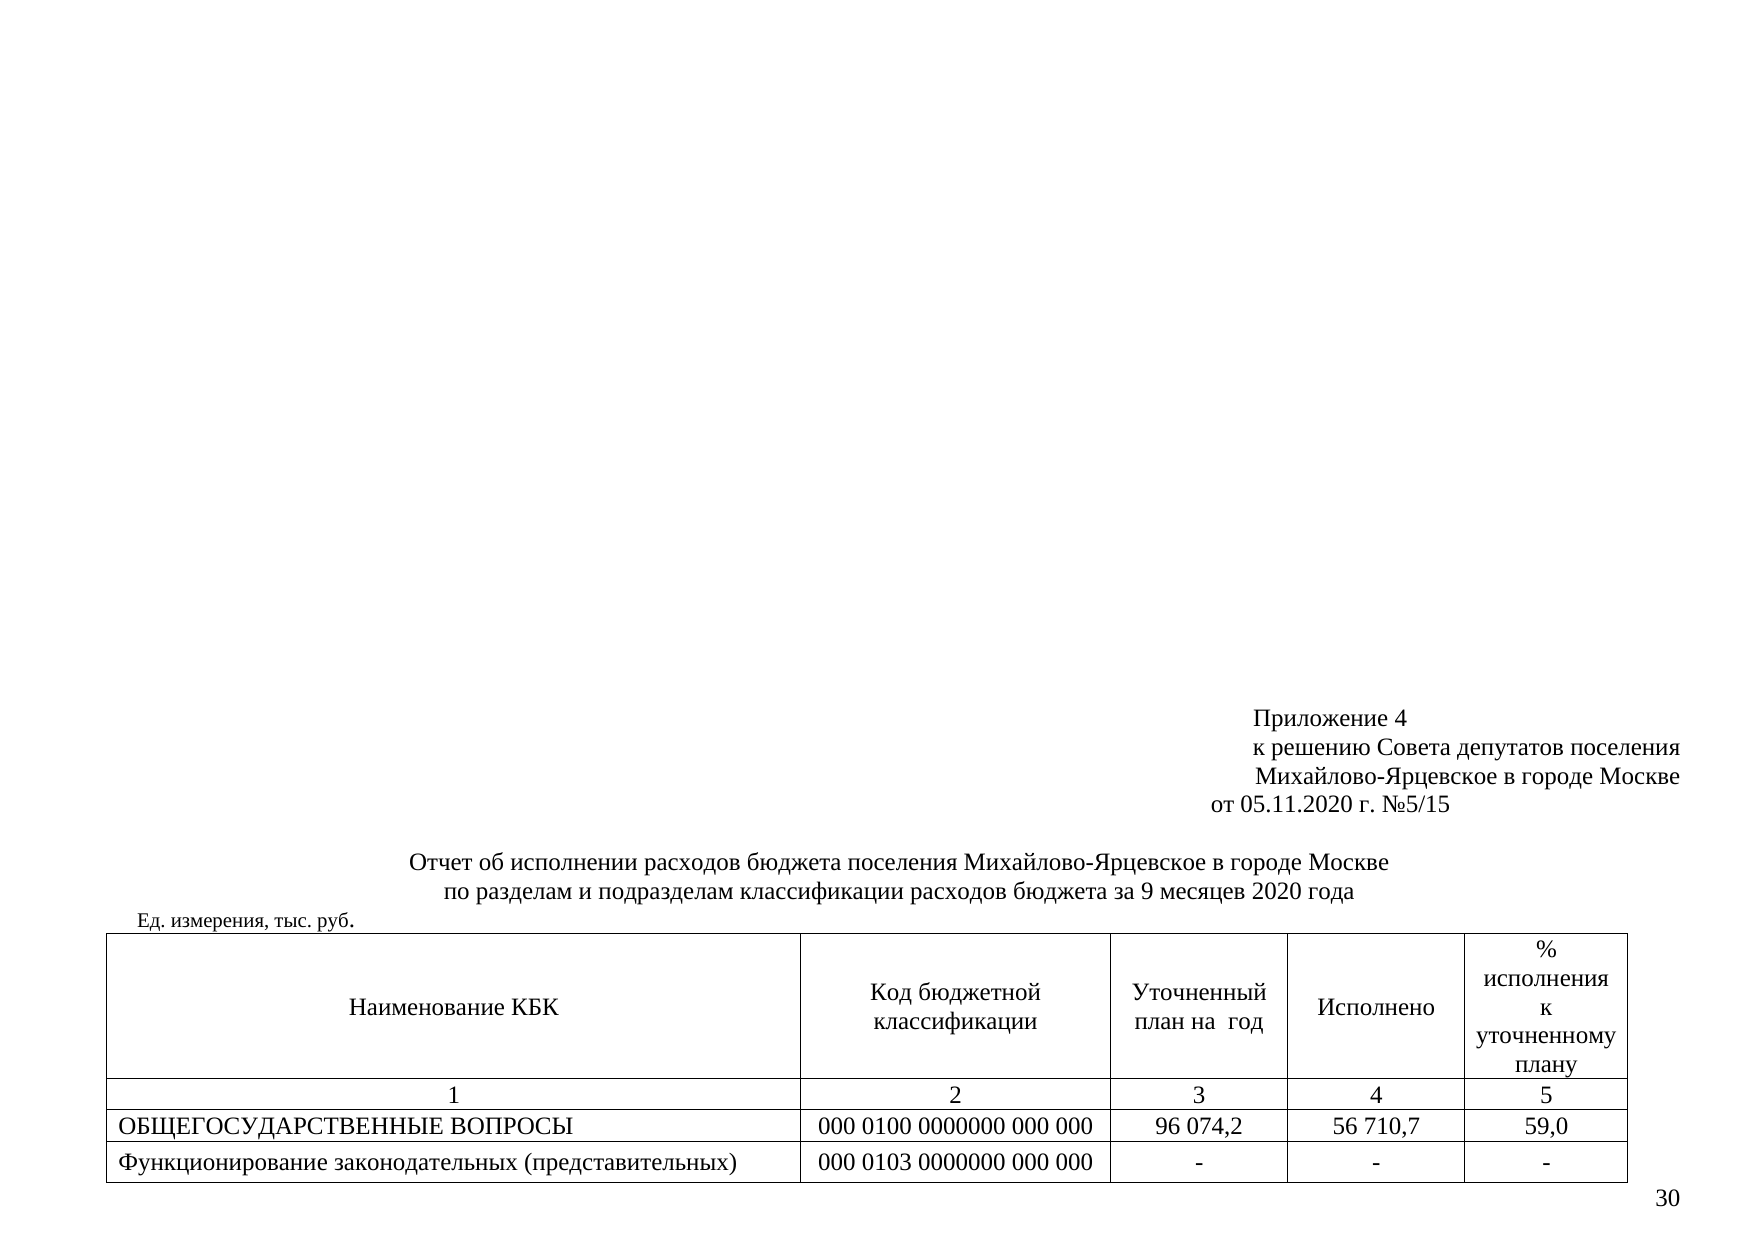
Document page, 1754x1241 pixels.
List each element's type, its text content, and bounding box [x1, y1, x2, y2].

text Ед. измерения, тыс. руб. [137, 904, 1680, 933]
text Приложение 4 [118, 703, 1680, 732]
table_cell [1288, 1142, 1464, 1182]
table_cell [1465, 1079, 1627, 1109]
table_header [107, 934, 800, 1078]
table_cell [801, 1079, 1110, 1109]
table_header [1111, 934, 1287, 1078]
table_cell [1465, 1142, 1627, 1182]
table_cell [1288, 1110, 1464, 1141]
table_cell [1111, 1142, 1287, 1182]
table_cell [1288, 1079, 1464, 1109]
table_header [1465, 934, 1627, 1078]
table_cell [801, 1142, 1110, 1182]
text от 05.11.2020 г. №5/15 [118, 789, 1680, 818]
text Михайлово-Ярцевское в городе Москве [118, 761, 1680, 789]
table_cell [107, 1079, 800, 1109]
text к решению Совета депутатов поселения [118, 732, 1680, 761]
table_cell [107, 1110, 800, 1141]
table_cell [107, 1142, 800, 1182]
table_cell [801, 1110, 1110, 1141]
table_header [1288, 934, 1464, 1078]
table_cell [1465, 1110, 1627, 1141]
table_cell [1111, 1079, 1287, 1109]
text Отчет об исполнении расходов бюджета поселения Михайлово-Ярцевское в городе Москве [118, 847, 1680, 876]
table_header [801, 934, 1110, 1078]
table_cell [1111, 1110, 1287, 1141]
text по разделам и подразделам классификации расходов бюджета за 9 месяцев 2020 года [118, 876, 1680, 904]
